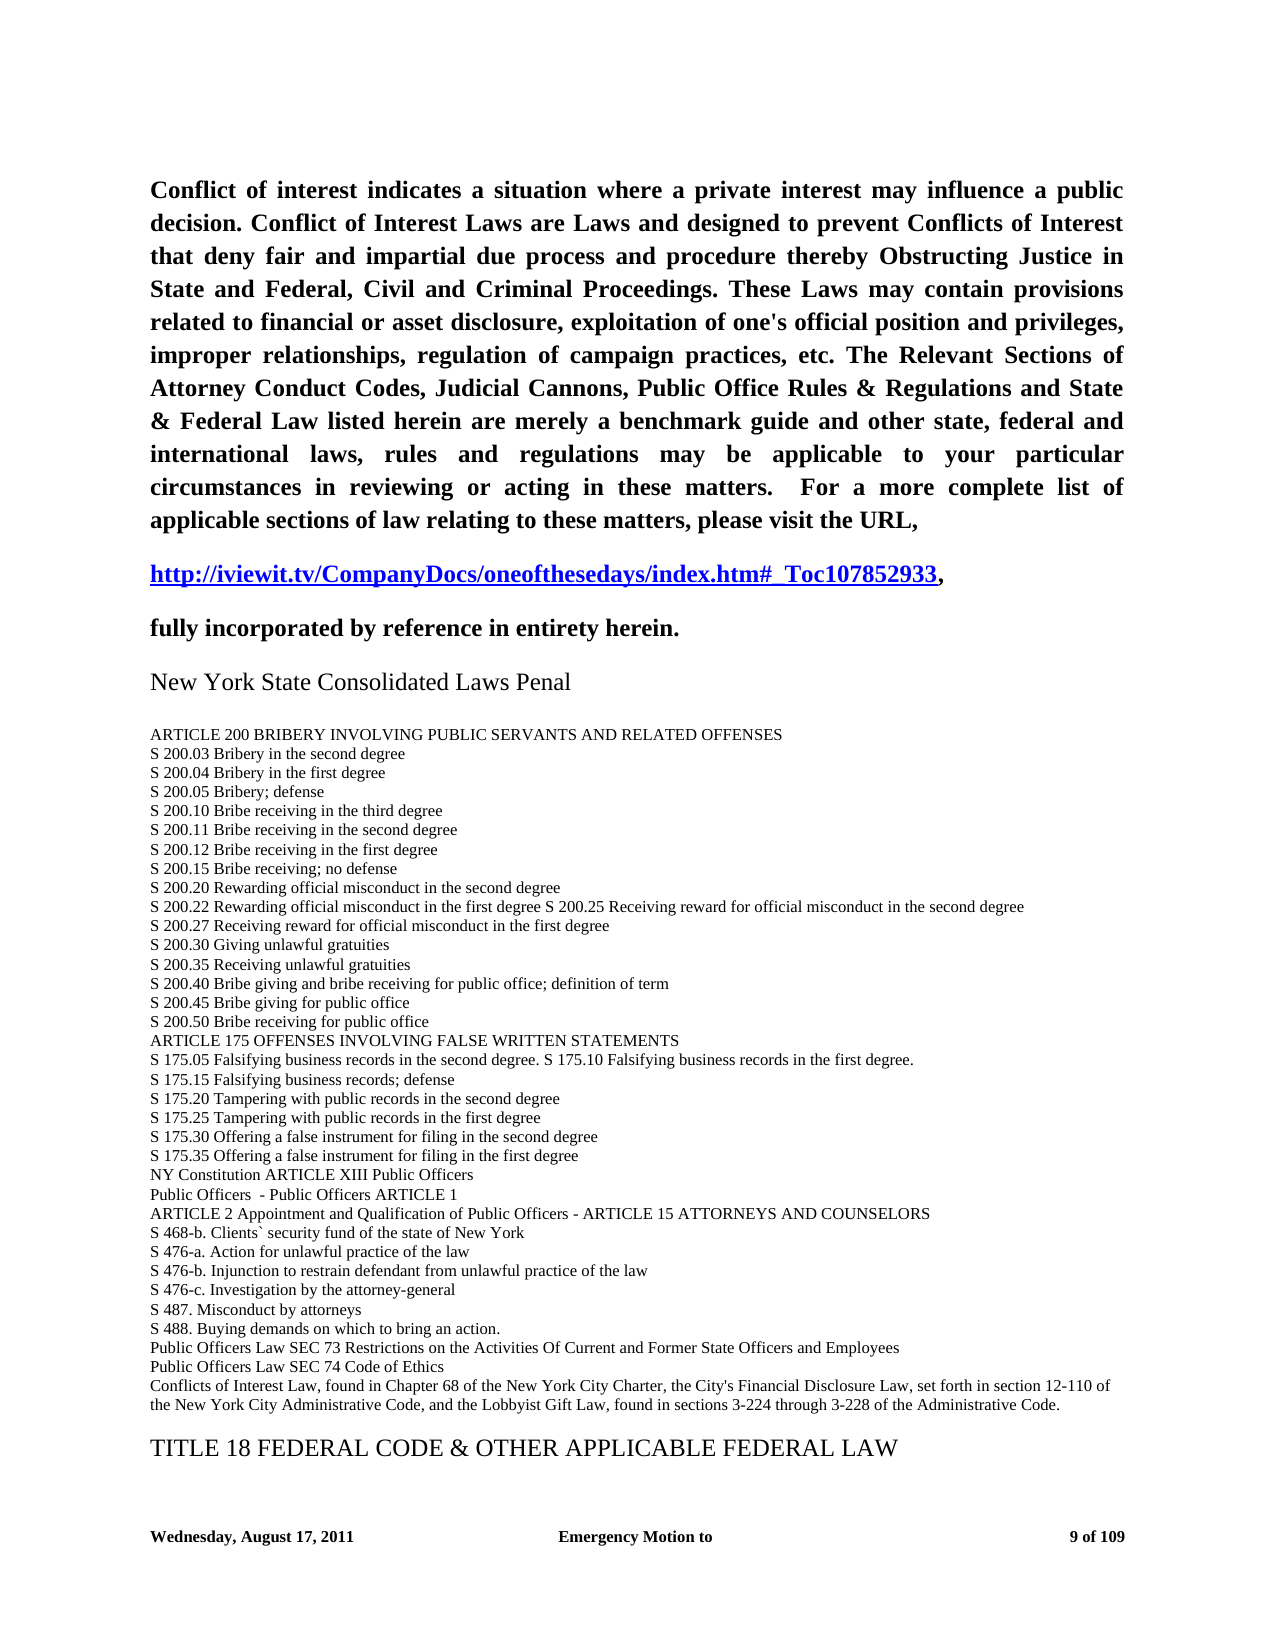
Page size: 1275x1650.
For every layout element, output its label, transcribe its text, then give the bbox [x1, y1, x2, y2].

text Conflicts of Interest Law, found in Chapter 68 of the New York City Charter, the City's Financial Disclosure Law, set forth in section 12-110 of the New York City Administrative Code, and the Lobbyist Gift Law, found in sections 3-224 through 3-228 of the Administrative Code. [150, 1376, 1125, 1414]
text S 476-c. Investigation by the attorney-general [150, 1280, 1125, 1299]
text New York State Consolidated Laws Penal [150, 667, 1125, 696]
text ARTICLE 2 Appointment and Qualification of Public Officers - ARTICLE 15 ATTORNEYS AND COUNSELORS [150, 1203, 1125, 1223]
text fully incorporated by reference in entirety herein. [150, 613, 1125, 642]
text ARTICLE 200 BRIBERY INVOLVING PUBLIC SERVANTS AND RELATED OFFENSES [150, 696, 1125, 743]
text S 200.15 Bribe receiving; no defense [150, 858, 1125, 878]
text S 200.35 Receiving unlawful gratuities [150, 954, 1125, 973]
text S 200.50 Bribe receiving for public office [150, 1012, 1125, 1031]
text ARTICLE 175 OFFENSES INVOLVING FALSE WRITTEN STATEMENTS [150, 1031, 1125, 1050]
text S 175.35 Offering a false instrument for filing in the first degree [150, 1146, 1125, 1165]
text Public Officers Law SEC 74 Code of Ethics [150, 1357, 1125, 1376]
text Conflict of interest indicates a situation where a private interest may influence a public decision. Conflict of Interest Laws are Laws and designed to prevent Conflicts of Interest that deny fair and impartial due process and procedure thereby Obstructing Justice in State and Federal, Civil and Criminal Proceedings. These Laws may contain provisions related to financial or asset disclosure, exploitation of one's official position and privileges, improper relationships, regulation of campaign practices, etc. The Relevant Sections of Attorney Conduct Codes, Judicial Cannons, Public Office Rules & Regulations and State & Federal Law listed herein are merely a benchmark guide and other state, federal and international laws, rules and regulations may be applicable to your particular circumstances in reviewing or acting in these matters. For a more complete list of applicable sections of law relating to these matters, please visit the URL, [150, 175, 1125, 534]
text S 200.30 Giving unlawful gratuities [150, 935, 1125, 954]
text S 200.40 Bribe giving and bribe receiving for public office; definition of term [150, 973, 1125, 993]
text S 468-b. Clients` security fund of the state of [150, 1223, 1125, 1242]
text S 200.04 Bribery in the first degree [150, 763, 1125, 782]
text http://iviewit.tv/CompanyDocs/oneofthesedays/index.htm#_Toc107852933, [150, 559, 1125, 588]
text S 200.05 Bribery; defense [150, 782, 1125, 801]
text TITLE 18 FEDERAL CODE & OTHER APPLICABLE FEDERAL LAW [150, 1433, 1125, 1462]
text S 200.03 Bribery in the second degree [150, 743, 1125, 763]
text S 175.05 Falsifying business records in the second degree. S 175.10 Falsifying business records in the first degree. [150, 1050, 1125, 1069]
text Public Officers Law SEC 73 Restrictions on the Activities Of Current and Officers and Employees [150, 1338, 1125, 1357]
text Public Officers - Public Officers ARTICLE 1 [150, 1184, 1125, 1203]
text S 175.15 Falsifying business records; defense [150, 1069, 1125, 1088]
text S 200.20 Rewarding official misconduct in the second degree [150, 878, 1125, 897]
text S 200.11 Bribe receiving in the second degree [150, 820, 1125, 839]
text S 488. Buying demands on which to bring an action. [150, 1318, 1125, 1338]
text S 200.27 Receiving reward for official misconduct in the first degree [150, 916, 1125, 935]
text S 200.22 Rewarding official misconduct in the first degree S 200.25 Receiving reward for official misconduct in the second degree [150, 897, 1125, 916]
text S 175.25 Tampering with public records in the first degree [150, 1108, 1125, 1127]
text S 200.45 Bribe giving for public office [150, 993, 1125, 1012]
text S 487. Misconduct by attorneys [150, 1299, 1125, 1318]
text S 175.20 Tampering with public records in the second degree [150, 1088, 1125, 1108]
text S 476-b. Injunction to restrain defendant from unlawful practice of the law [150, 1261, 1125, 1280]
text S 476-a. Action for unlawful practice of the law [150, 1242, 1125, 1261]
text S 200.10 Bribe receiving in the third degree [150, 801, 1125, 820]
text S 175.30 Offering a false instrument for filing in the second degree [150, 1127, 1125, 1146]
text NY Constitution ARTICLE XIII Public Officers [150, 1165, 1125, 1184]
text S 200.12 Bribe receiving in the first degree [150, 839, 1125, 858]
